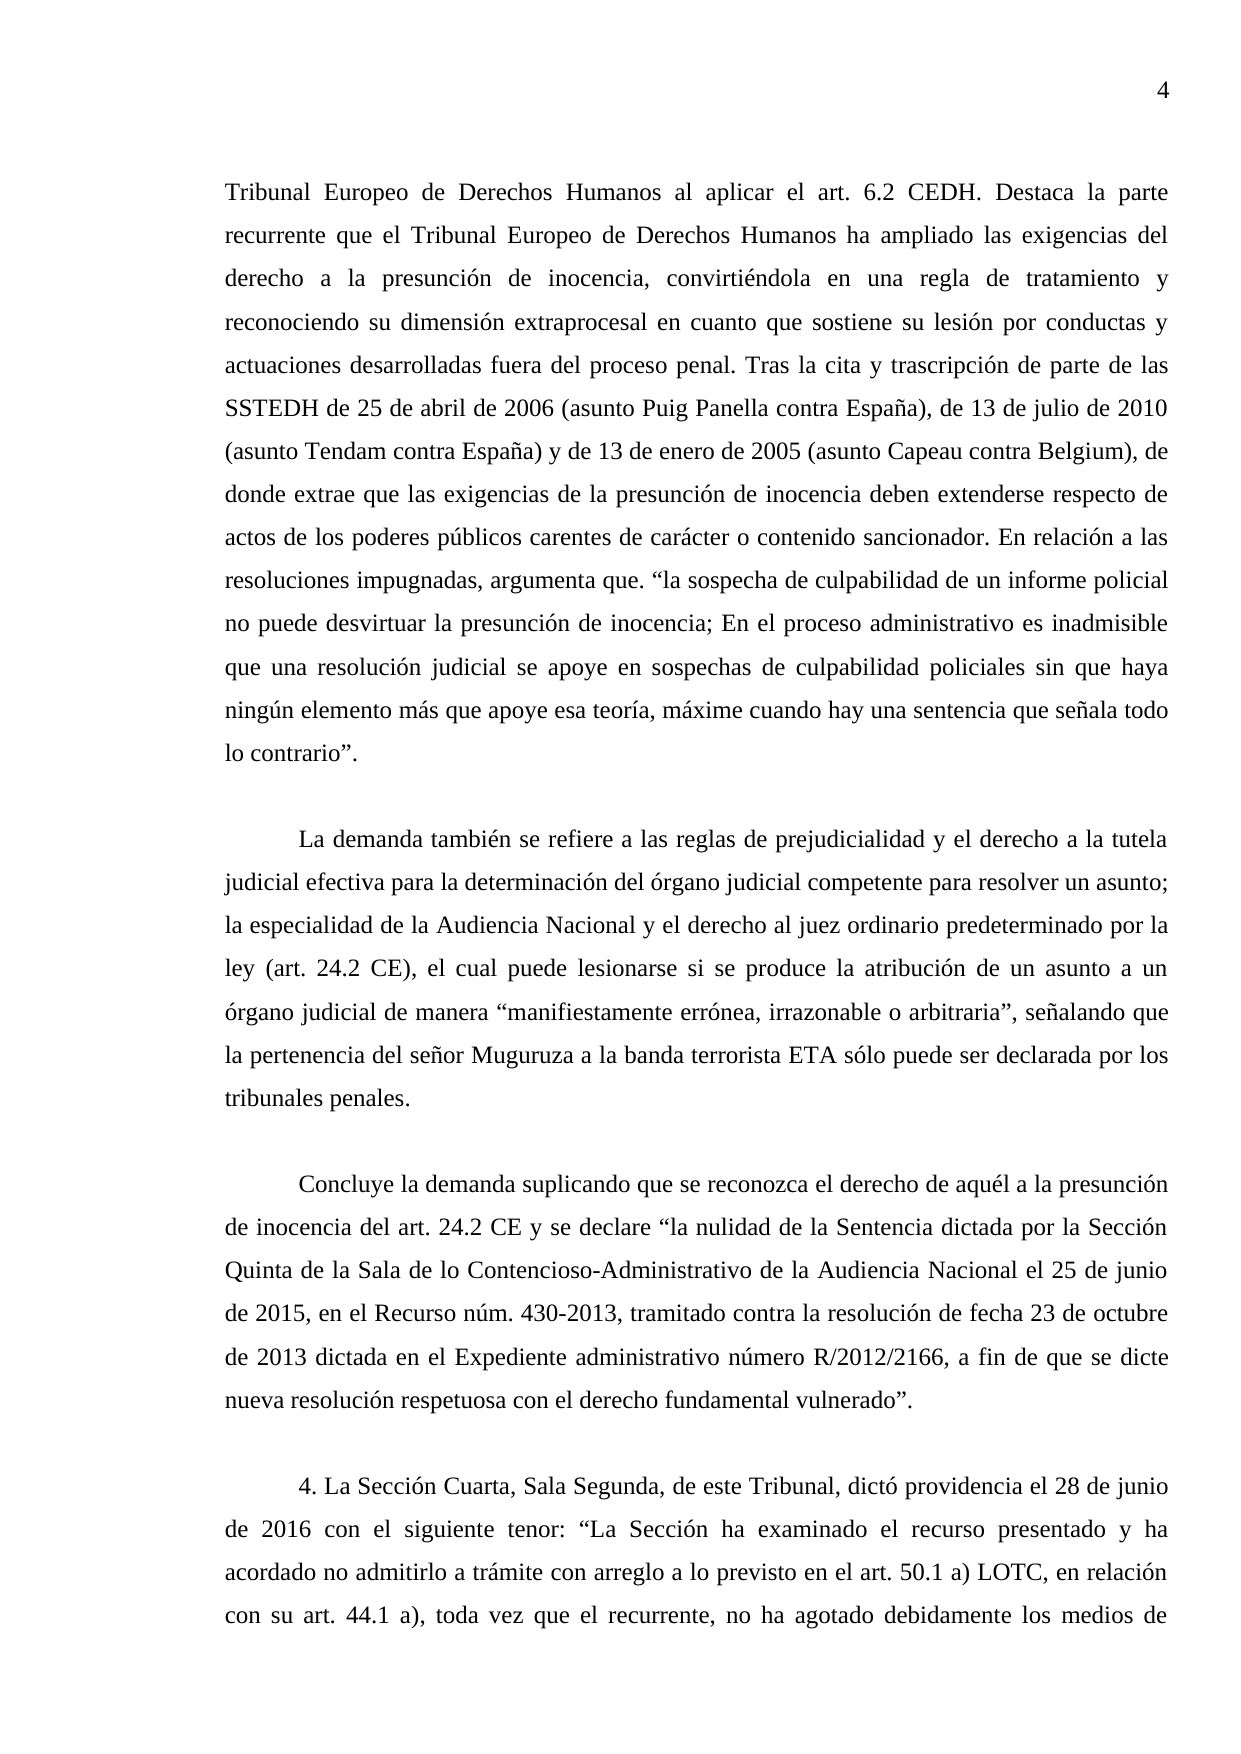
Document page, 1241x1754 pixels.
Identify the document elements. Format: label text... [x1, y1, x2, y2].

text Concluye la demanda suplicando que se reconozca el derecho de aquél a la presunción de inocencia del art. 24.2 CE y se declare “la nulidad de la Sentencia dictada por la Sección Quinta de la Sala de lo Contencioso-Administrativo de la Audiencia Nacional el 25 de junio de 2015, en el Recurso núm. 430-2013, tramitado contra la resolución de fecha 23 de octubre de 2013 dictada en el Expediente administrativo número R/2012/2166, a fin de que se dicte nueva resolución respetuosa con el derecho fundamental vulnerado”. [224, 1169, 1169, 1413]
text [224, 177, 1169, 767]
text La demanda también se refiere a las reglas de prejudicialidad y el derecho a la tutela judicial efectiva para la determinación del órgano judicial competente para resolver un asunto; la especialidad de la Audiencia Nacional y el derecho al juez ordinario predeterminado por la ley (art. 24.2 CE), el cual puede lesionarse si se produce la atribución de un asunto a un órgano judicial de manera “manifiestamente errónea, irrazonable o arbitraria”, señalando que la pertenencia del señor Muguruza a la banda terrorista ETA sólo puede ser declarada por los tribunales penales. [224, 824, 1169, 1112]
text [224, 1471, 1169, 1629]
